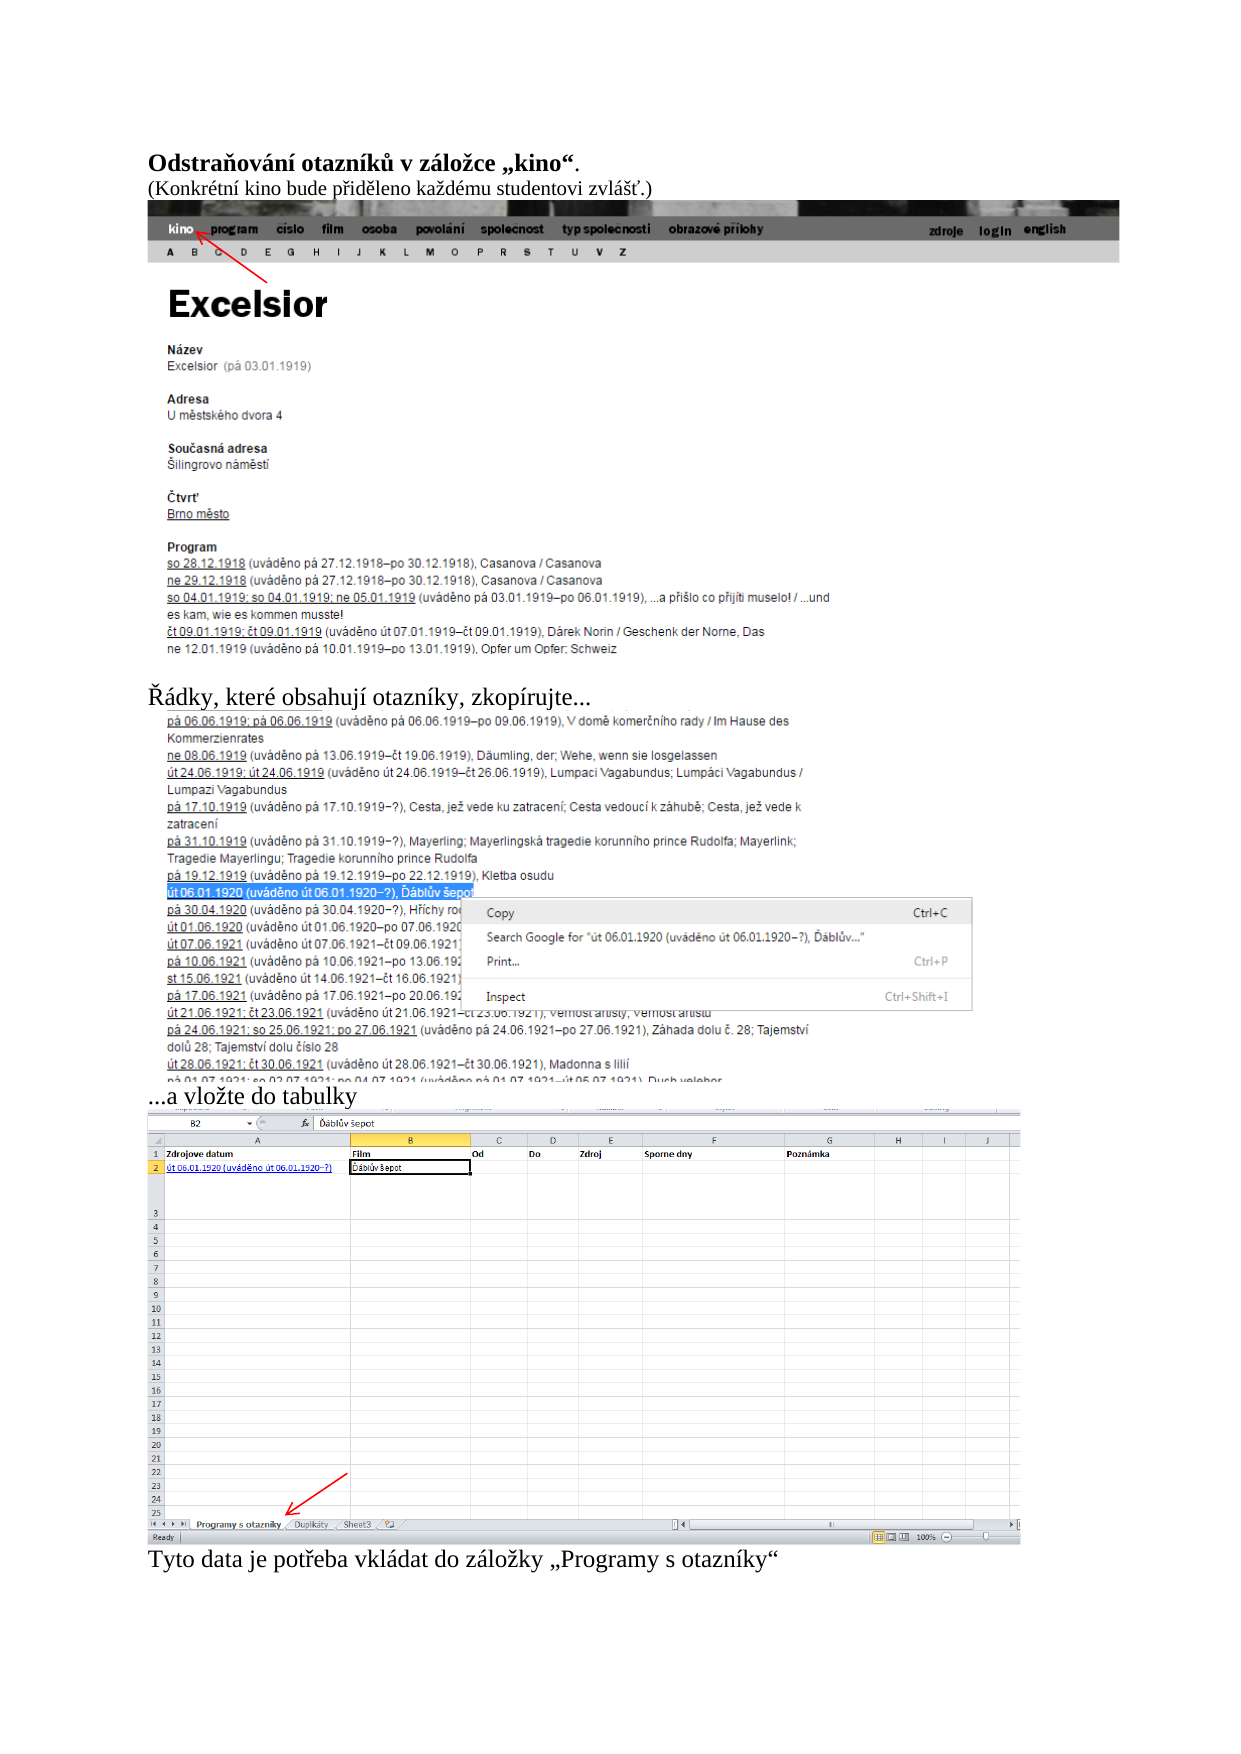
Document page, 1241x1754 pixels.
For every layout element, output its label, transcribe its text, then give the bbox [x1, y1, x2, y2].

picture [147, 200, 1120, 654]
text Tyto data je potřeba vkládat do záložky „Programy s otazníky“ [148, 1544, 1093, 1573]
picture [147, 710, 1003, 1082]
picture [147, 1109, 1021, 1545]
text ...a vložte do tabulky [148, 1081, 1093, 1110]
text Řádky, které obsahují otazníky, zkopírujte... [148, 682, 1093, 711]
text Odstraňování otazníků v záložce „kino“. [148, 148, 1093, 176]
text (Konkrétní kino bude přiděleno každému studentovi zvlášť.) [148, 176, 1093, 200]
